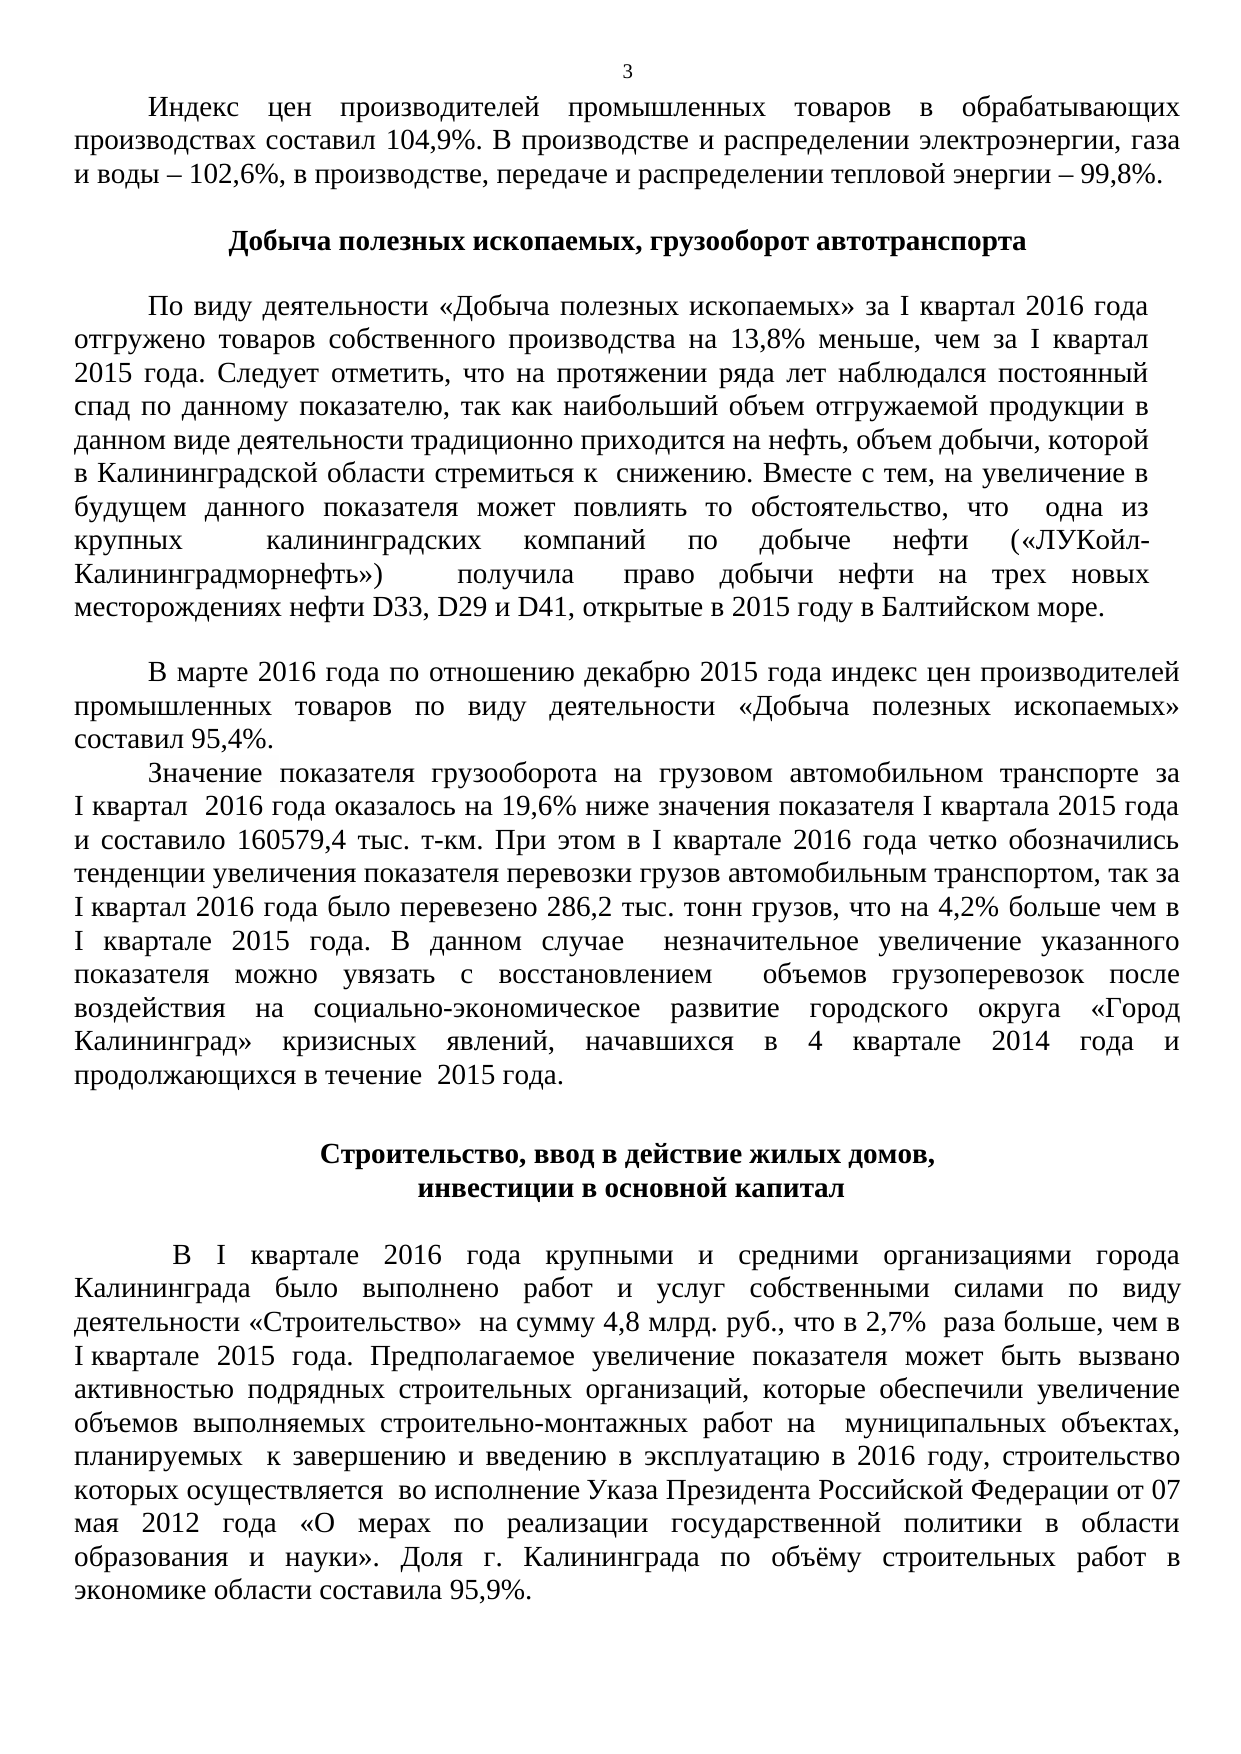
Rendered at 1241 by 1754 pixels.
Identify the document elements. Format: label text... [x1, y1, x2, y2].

text Индекс цен производителей промышленных товаров в обрабатывающих производствах составил 104,9%. В производстве и распределении электроэнергии, газа и воды – 102,6%, в производстве, передаче и распределении тепловой энергии – 99,8%. [74, 89, 1181, 189]
text В марте 2016 года по отношению декабрю 2015 года индекс цен производителей промышленных товаров по виду деятельности «Добыча полезных ископаемых» составил 95,4%. [74, 654, 1181, 755]
subtitle По виду деятельности «Добыча полезных ископаемых» за I квартал 2016 года отгружено товаров собственного производства на 13,8% меньше, чем за I квартал 2015 года. Следует отметить, что на протяжении ряда лет наблюдался постоянный спад по данному показателю, так как наибольший объем отгружаемой продукции в данном виде деятельности традиционно приходится на нефть, объем добычи, которой в Калининградской области стремиться к снижению. Вместе с тем, на увеличение в будущем данного показателя может повлиять то обстоятельство, что одна из крупных калининградских компаний по добыче нефти («ЛУКойл-Калининградморнефть») получила право добычи нефти на трех новых месторождениях нефти D33, D29 и D41, открытые в 2015 году в Балтийском море. [74, 288, 1150, 623]
text Строительство, ввод в действие жилых домов, [74, 1136, 1181, 1170]
text Добыча полезных ископаемых, грузооборот автотранспорта [74, 223, 1181, 256]
text В I квартале 2016 года крупными и средними организациями города Калининграда было выполнено работ и услуг собственными силами по виду деятельности «Строительство» на сумму 4,8 млрд. руб., что в 2,7% раза больше, чем в I квартале 2015 года. Предполагаемое увеличение показателя может быть вызвано активностью подрядных строительных организаций, которые обеспечили увеличение объемов выполняемых строительно-монтажных работ на муниципальных объектах, планируемых к завершению и введению в эксплуатацию в 2016 году, строительство которых осуществляется во исполнение Указа Президента Российской Федерации от 07 мая 2012 года «О мерах по реализации государственной политики в области образования и науки». Доля г. Калининграда по объёму строительных работ в экономике области составила 95,9%. [74, 1237, 1181, 1606]
text Значение показателя грузооборота на грузовом автомобильном транспорте за I квартал 2016 года оказалось на 19,6% ниже значения показателя I квартала 2015 года и составило 160579,4 тыс. т-км. При этом в I квартале 2016 года четко обозначились тенденции увеличения показателя перевозки грузов автомобильным транспортом, так за I квартал 2016 года было перевезено 286,2 тыс. тонн грузов, что на 4,2% больше чем в I квартале 2015 года. В данном случае незначительное увеличение указанного показателя можно увязать с восстановлением объемов грузоперевозок после воздействия на социально-экономическое развитие городского округа «Город Калининград» кризисных явлений, начавшихся в 4 квартале 2014 года и продолжающихся в течение 2015 года. [74, 755, 1181, 1090]
text инвестиции в основной капитал [74, 1170, 1181, 1203]
